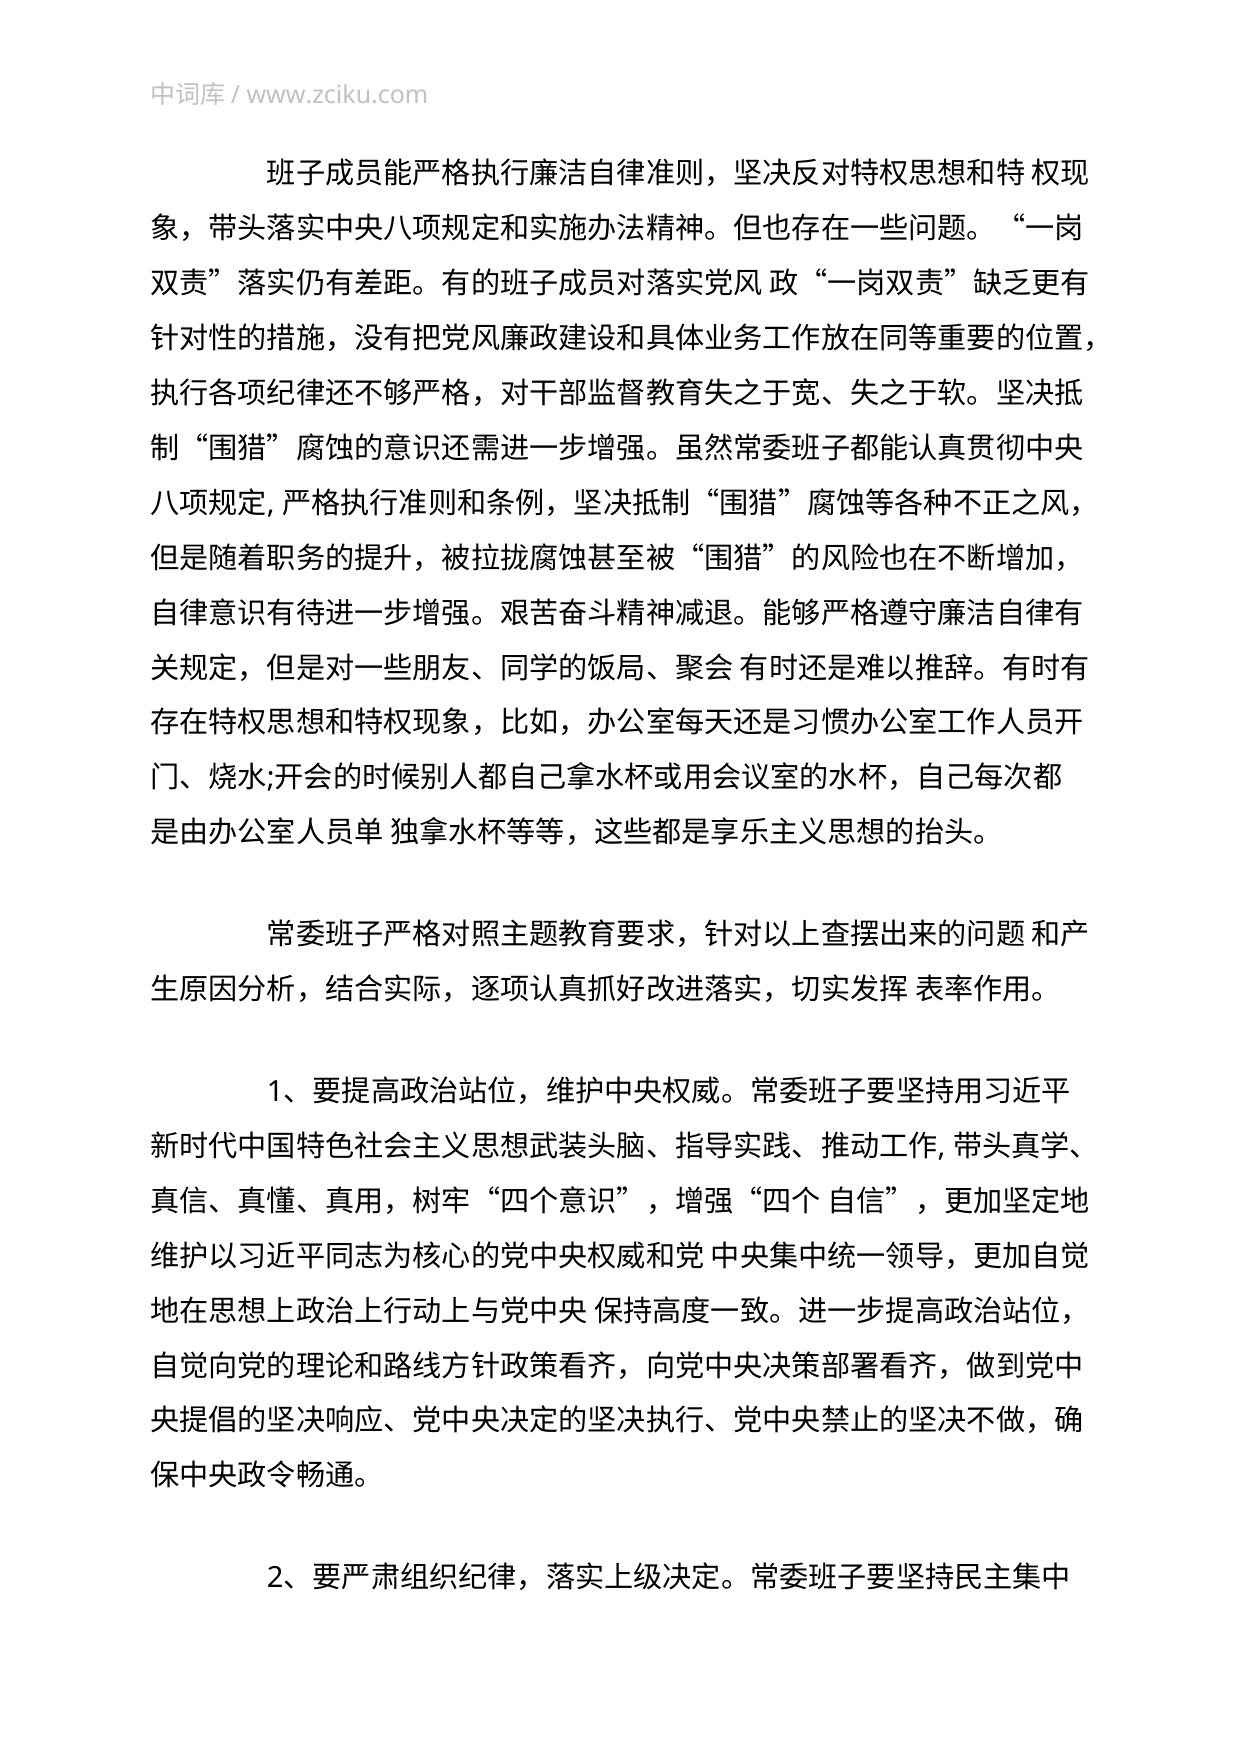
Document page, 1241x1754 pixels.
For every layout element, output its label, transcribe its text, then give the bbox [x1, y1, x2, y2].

text 常委班子严格对照主题教育要求，针对以上查摆出来的问题 和产生原因分析，结合实际，逐项认真抓好改进落实，切实发挥 表率作用。 [150, 911, 1090, 1008]
text 班子成员能严格执行廉洁自律准则，坚决反对特权思想和特 权现象，带头落实中央八项规定和实施办法精神。但也存在一些问题。“一岗双责”落实仍有差距。有的班子成员对落实党风 政“一岗双责”缺乏更有针对性的措施，没有把党风廉政建设和具体业务工作放在同等重要的位置，执行各项纪律还不够严格，对干部监督教育失之于宽、失之于软。坚决抵制“围猎”腐蚀的意识还需进一步增强。虽然常委班子都能认真贯彻中央八项规定, 严格执行准则和条例，坚决抵制“围猎”腐蚀等各种不正之风，但是随着职务的提升，被拉拢腐蚀甚至被“围猎”的风险也在不断增加，自律意识有待进一步增强。艰苦奋斗精神减退。能够严格遵守廉洁自律有关规定，但是对一些朋友、同学的饭局、聚会 有时还是难以推辞。有时有存在特权思想和特权现象，比如，办公室每天还是习惯办公室工作人员开门、烧水;开会的时候别人都自己拿水杯或用会议室的水杯，自己每次都是由办公室人员单 独拿水杯等等，这些都是享乐主义思想的抬头。 [150, 150, 1090, 851]
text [150, 1554, 1090, 1596]
text 1、要提高政治站位，维护中央权威。常委班子要坚持用习近平新时代中国特色社会主义思想武装头脑、指导实践、推动工作, 带头真学、真信、真懂、真用，树牢“四个意识”，增强“四个 自信”，更加坚定地维护以习近平同志为核心的党中央权威和党 中央集中统一领导，更加自觉地在思想上政治上行动上与党中央 保持高度一致。进一步提高政治站位，自觉向党的理论和路线方针政策看齐，向党中央决策部署看齐，做到党中央提倡的坚决响应、党中央决定的坚决执行、党中央禁止的坚决不做，确保中央政令畅通。 [150, 1067, 1090, 1494]
